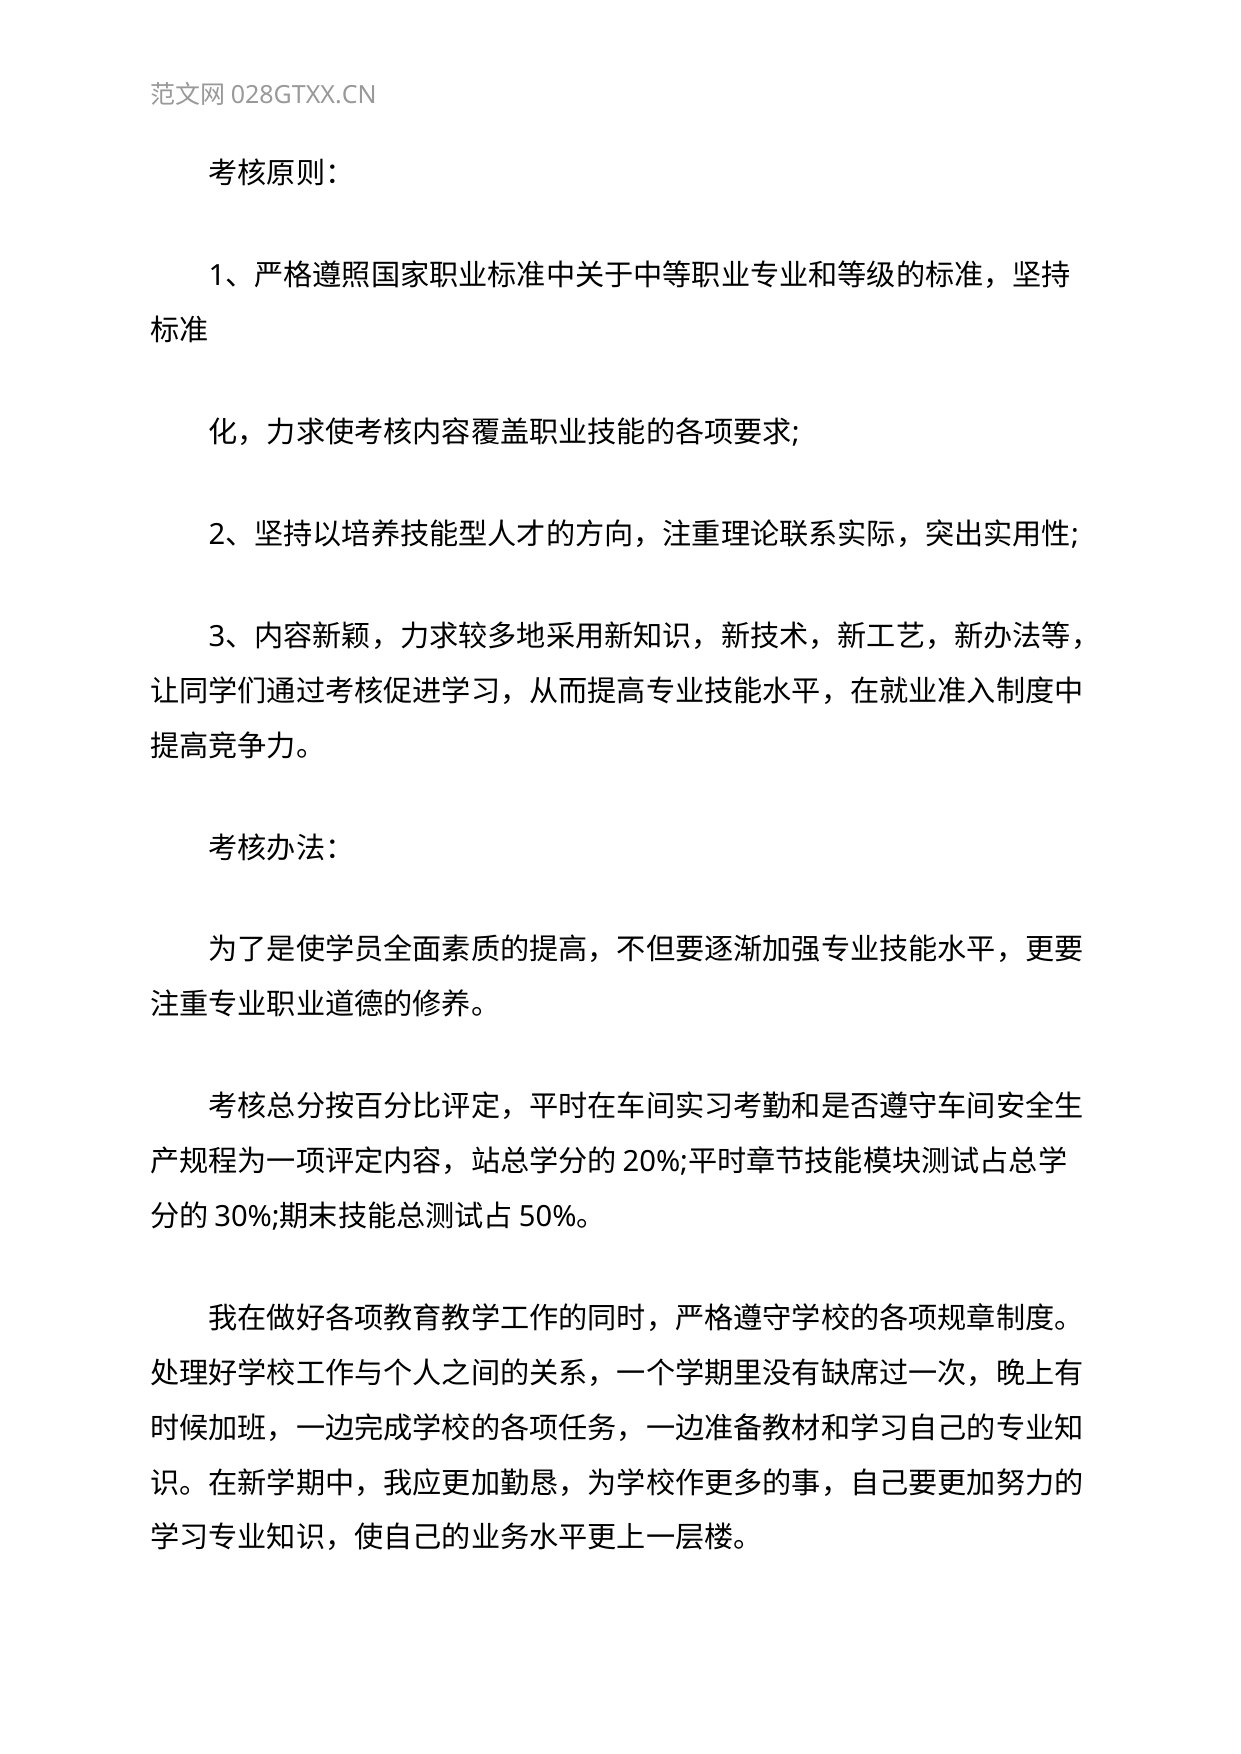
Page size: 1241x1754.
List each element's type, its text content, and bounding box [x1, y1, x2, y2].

text 考核总分按百分比评定，平时在车间实习考勤和是否遵守车间安全生产规程为一项评定内容，站总学分的20%;平时章节技能模块测试占总学分的30%;期末技能总测试占50%。 [150, 1083, 1090, 1235]
text 3、内容新颖，力求较多地采用新知识，新技术，新工艺，新办法等，让同学们通过考核促进学习，从而提高专业技能水平，在就业准入制度中提高竞争力。 [150, 612, 1090, 765]
text 1、严格遵照国家职业标准中关于中等职业专业和等级的标准，坚持标准 [150, 252, 1090, 349]
text 2、坚持以培养技能型人才的方向，注重理论联系实际，突出实用性; [150, 511, 1090, 553]
text 考核原则： [150, 150, 1090, 192]
text 化，力求使考核内容覆盖职业技能的各项要求; [150, 408, 1090, 451]
text 我在做好各项教育教学工作的同时，严格遵守学校的各项规章制度。处理好学校工作与个人之间的关系，一个学期里没有缺席过一次，晚上有时候加班，一边完成学校的各项任务，一边准备教材和学习自己的专业知识。在新学期中，我应更加勤恳，为学校作更多的事，自己要更加努力的学习专业知识，使自己的业务水平更上一层楼。 [150, 1294, 1090, 1556]
text 考核办法： [150, 824, 1090, 866]
text 为了是使学员全面素质的提高，不但要逐渐加强专业技能水平，更要注重专业职业道德的修养。 [150, 926, 1090, 1023]
